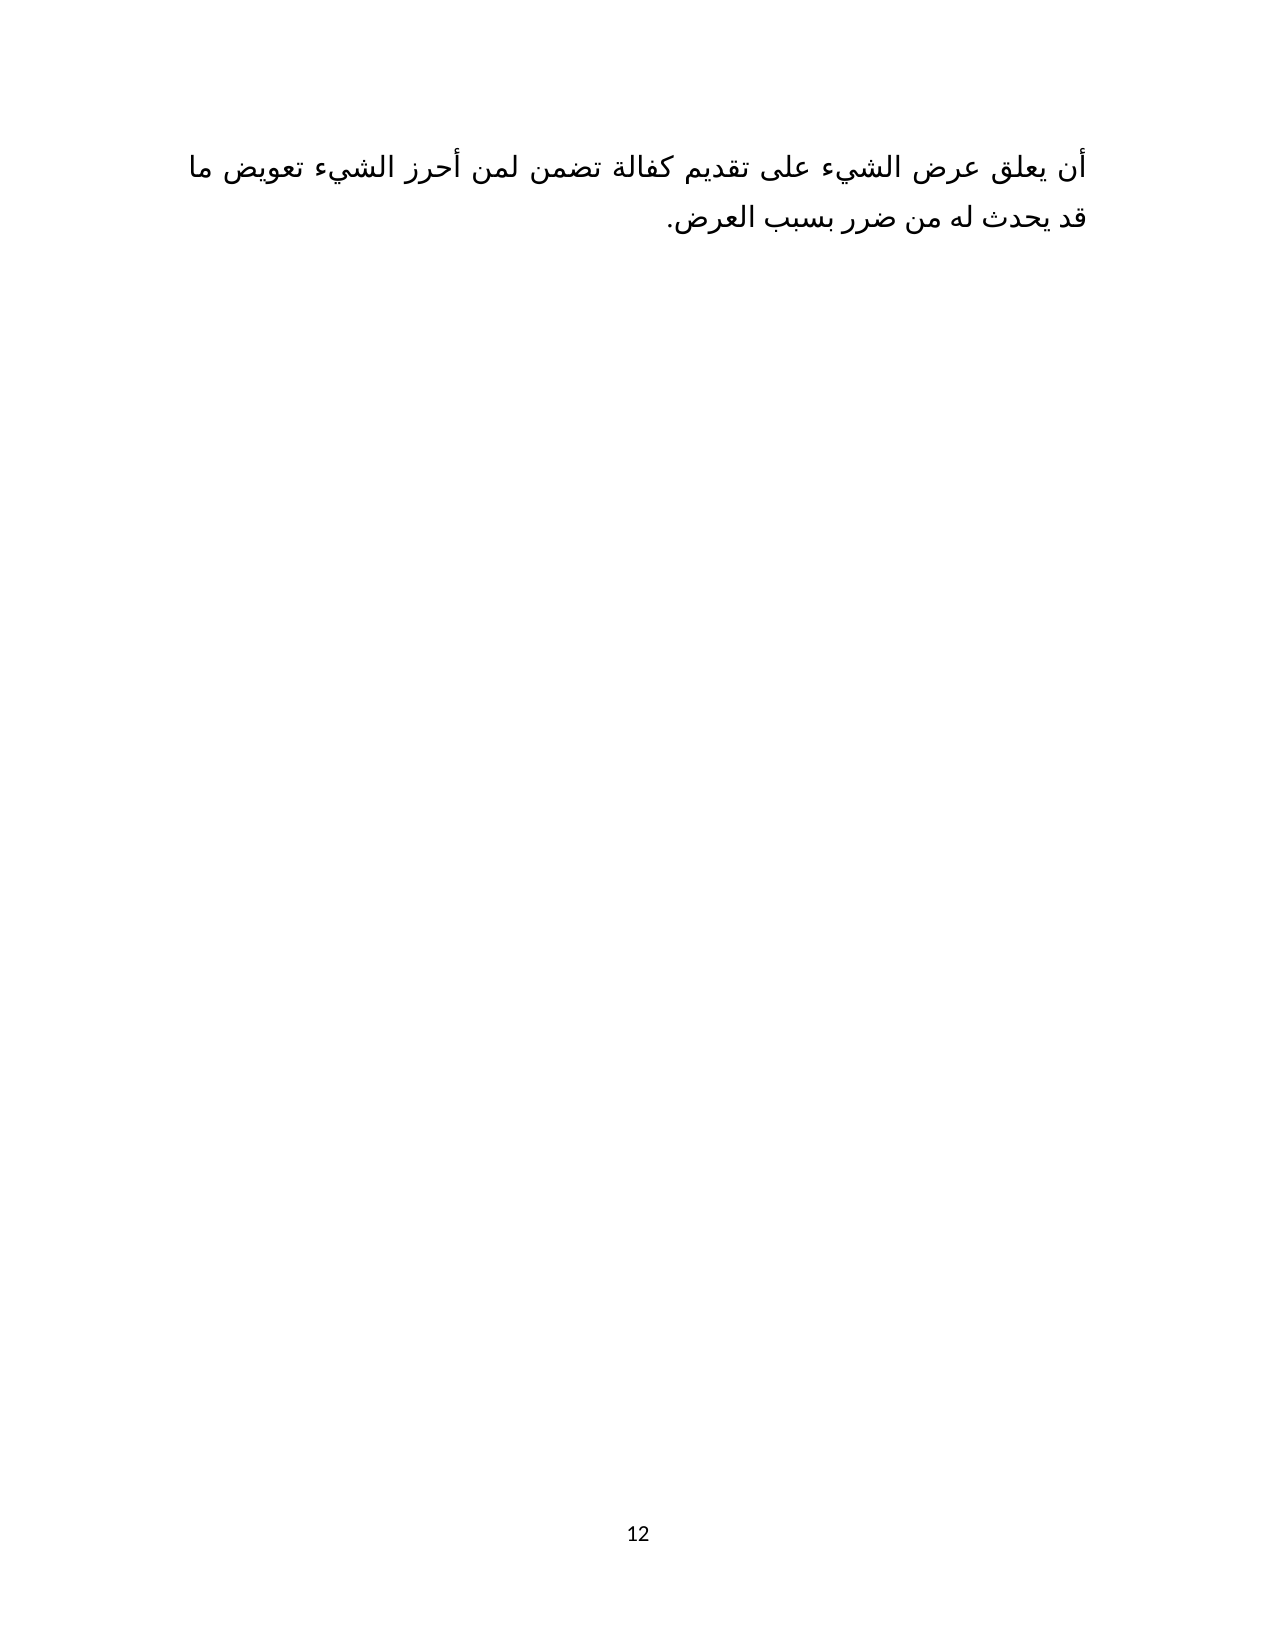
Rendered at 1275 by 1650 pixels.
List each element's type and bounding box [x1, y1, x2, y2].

text [187, 150, 1087, 234]
